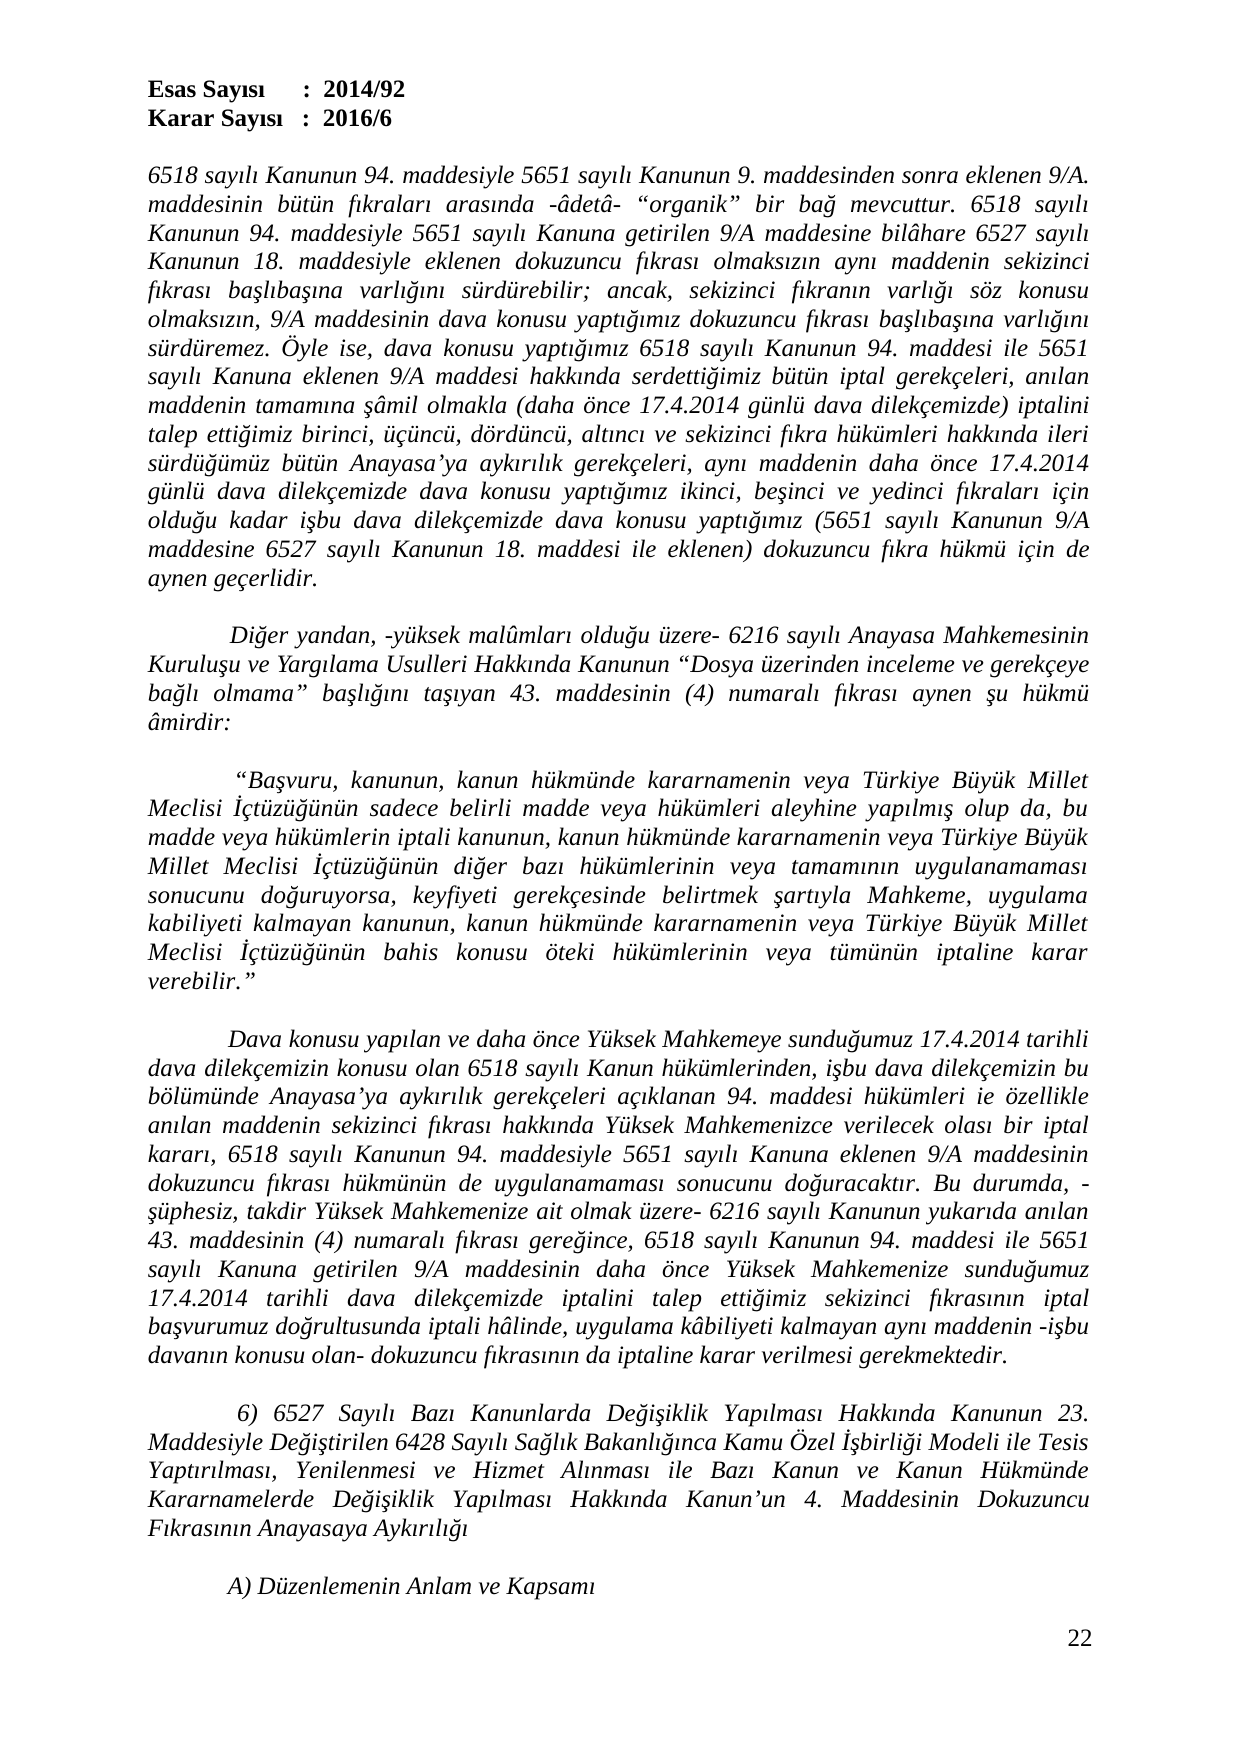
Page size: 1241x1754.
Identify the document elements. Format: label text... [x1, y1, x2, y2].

text “Başvuru, kanunun, kanun hükmünde kararnamenin veya Türkiye Büyük Millet Meclisi İçtüzüğünün sadece belirli madde veya hükümleri aleyhine yapılmış olup da, bu madde veya hükümlerin iptali kanunun, kanun hükmünde kararnamenin veya Türkiye Büyük Millet Meclisi İçtüzüğünün diğer bazı hükümlerinin veya tamamının uygulanamaması sonucunu doğuruyorsa, keyfiyeti gerekçesinde belirtmek şartıyla Mahkeme, uygulama kabiliyeti kalmayan kanunun, kanun hükmünde kararnamenin veya Türkiye Büyük Millet Meclisi İçtüzüğünün bahis konusu öteki hükümlerinin veya tümünün iptaline karar verebilir.” [148, 765, 1093, 995]
text Dava konusu yapılan ve daha önce Yüksek Mahkemeye sunduğumuz 17.4.2014 tarihli dava dilekçemizin konusu olan 6518 sayılı Kanun hükümlerinden, işbu dava dilekçemizin bu bölümünde Anayasa’ya aykırılık gerekçeleri açıklanan 94. maddesi hükümleri ie özellikle anılan maddenin sekizinci fıkrası hakkında Yüksek Mahkemenizce verilecek olası bir iptal kararı, 6518 sayılı Kanunun 94. maddesiyle 5651 sayılı Kanuna eklenen 9/A maddesinin dokuzuncu fıkrası hükmünün de uygulanamaması sonucunu doğuracaktır. Bu durumda, -şüphesiz, takdir Yüksek Mahkemenize ait olmak üzere- 6216 sayılı Kanunun yukarıda anılan 43. maddesinin (4) numaralı fıkrası gereğince, 6518 sayılı Kanunun 94. maddesi ile 5651 sayılı Kanuna getirilen 9/A maddesinin daha önce Yüksek Mahkemenize sunduğumuz 17.4.2014 tarihli dava dilekçemizde iptalini talep ettiğimiz sekizinci fıkrasının iptal başvurumuz doğrultusunda iptali hâlinde, uygulama kâbiliyeti kalmayan aynı maddenin -işbu davanın konusu olan- dokuzuncu fıkrasının da iptaline karar verilmesi gerekmektedir. [148, 1024, 1093, 1369]
text A) Düzenlemenin Anlam ve Kapsamı [148, 1571, 1093, 1600]
list 6) 6527 Sayılı Bazı Kanunlarda Değişiklik Yapılması Hakkında Kanunun 23. Maddesiyle Değiştirilen 6428 Sayılı Sağlık Bakanlığınca Kamu Özel İşbirliği Modeli ile Tesis Yaptırılması, Yenilenmesi ve Hizmet Alınması ile Bazı Kanun ve Kanun Hükmünde Kararnamelerde Değişiklik Yapılması Hakkında Kanun’un 4. Maddesinin Dokuzuncu Fıkrasının Anayasaya Aykırılığı [148, 1398, 1093, 1542]
subtitle Diğer yandan, -yüksek malûmları olduğu üzere- 6216 sayılı Anayasa Mahkemesinin Kuruluşu ve Yargılama Usulleri Hakkında Kanunun “Dosya üzerinden inceleme ve gerekçeye bağlı olmama” başlığını taşıyan 43. maddesinin (4) numaralı fıkrası aynen şu hükmü âmirdir: [148, 621, 1093, 736]
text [148, 160, 1093, 591]
